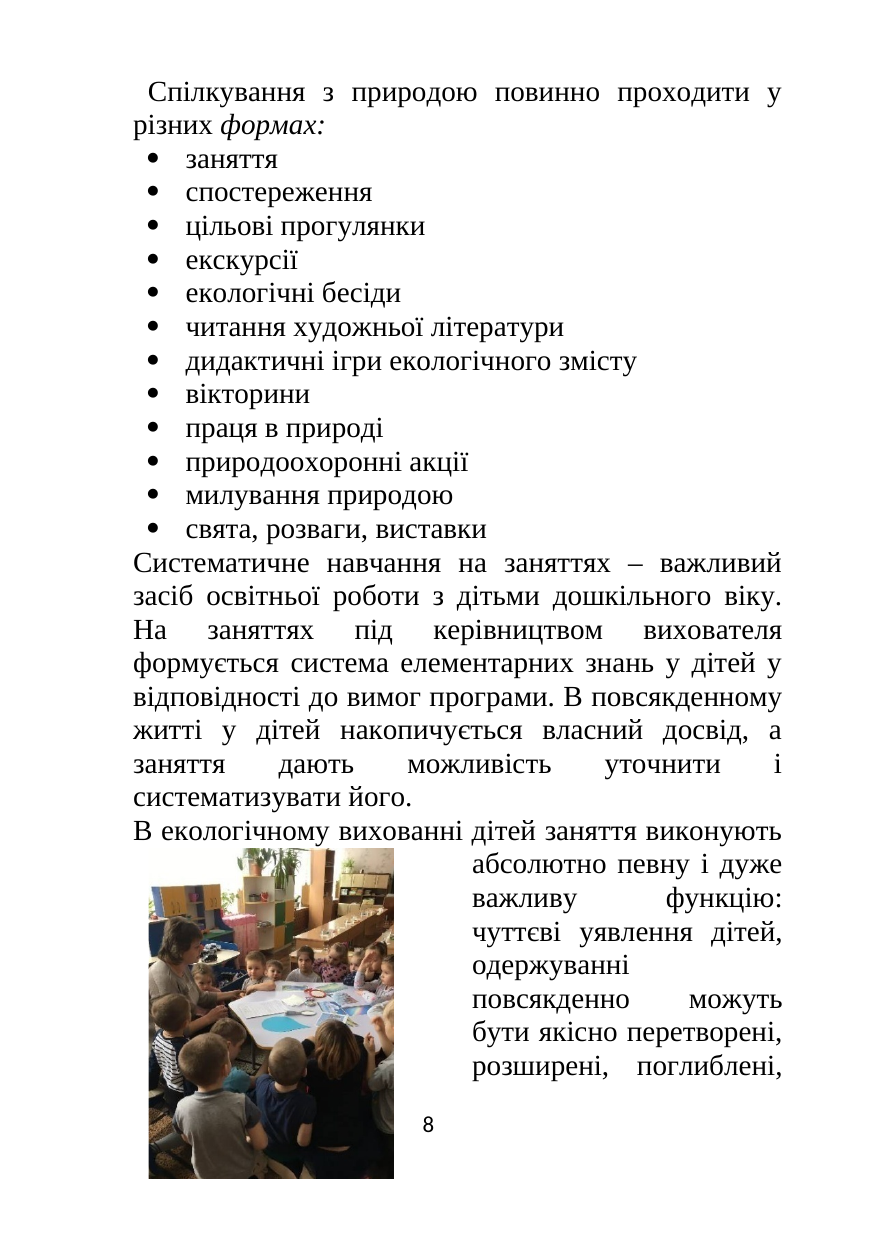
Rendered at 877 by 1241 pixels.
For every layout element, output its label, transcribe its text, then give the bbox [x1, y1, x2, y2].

list читання художньої літератури [148, 309, 783, 343]
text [133, 813, 783, 1081]
list дидактичні ігри екологічного змісту [148, 343, 783, 376]
list природоохоронні акції [148, 444, 783, 477]
list милування природою [148, 477, 783, 511]
list цільові прогулянки [148, 208, 783, 242]
list праця в природі [148, 410, 783, 444]
list екологічні бесіди [148, 276, 783, 309]
text Спілкування з природою повинно проходити у різних формах: [133, 74, 783, 141]
list екскурсії [148, 242, 783, 276]
picture [147, 848, 394, 1177]
list заняття [148, 141, 783, 174]
list свята, розваги, виставки [148, 511, 783, 545]
text Систематичне навчання на заняттях – важливий засіб освітньої роботи з дітьми дошкільного віку. На заняттях під керівництвом вихователя формується система елементарних знань у дітей у відповідності до вимог програми. В повсякденному житті у дітей накопичується власний досвід, а заняття дають можливість уточнити і систематизувати його. [133, 545, 783, 813]
list вікторини [148, 376, 783, 410]
list спостереження [148, 174, 783, 208]
